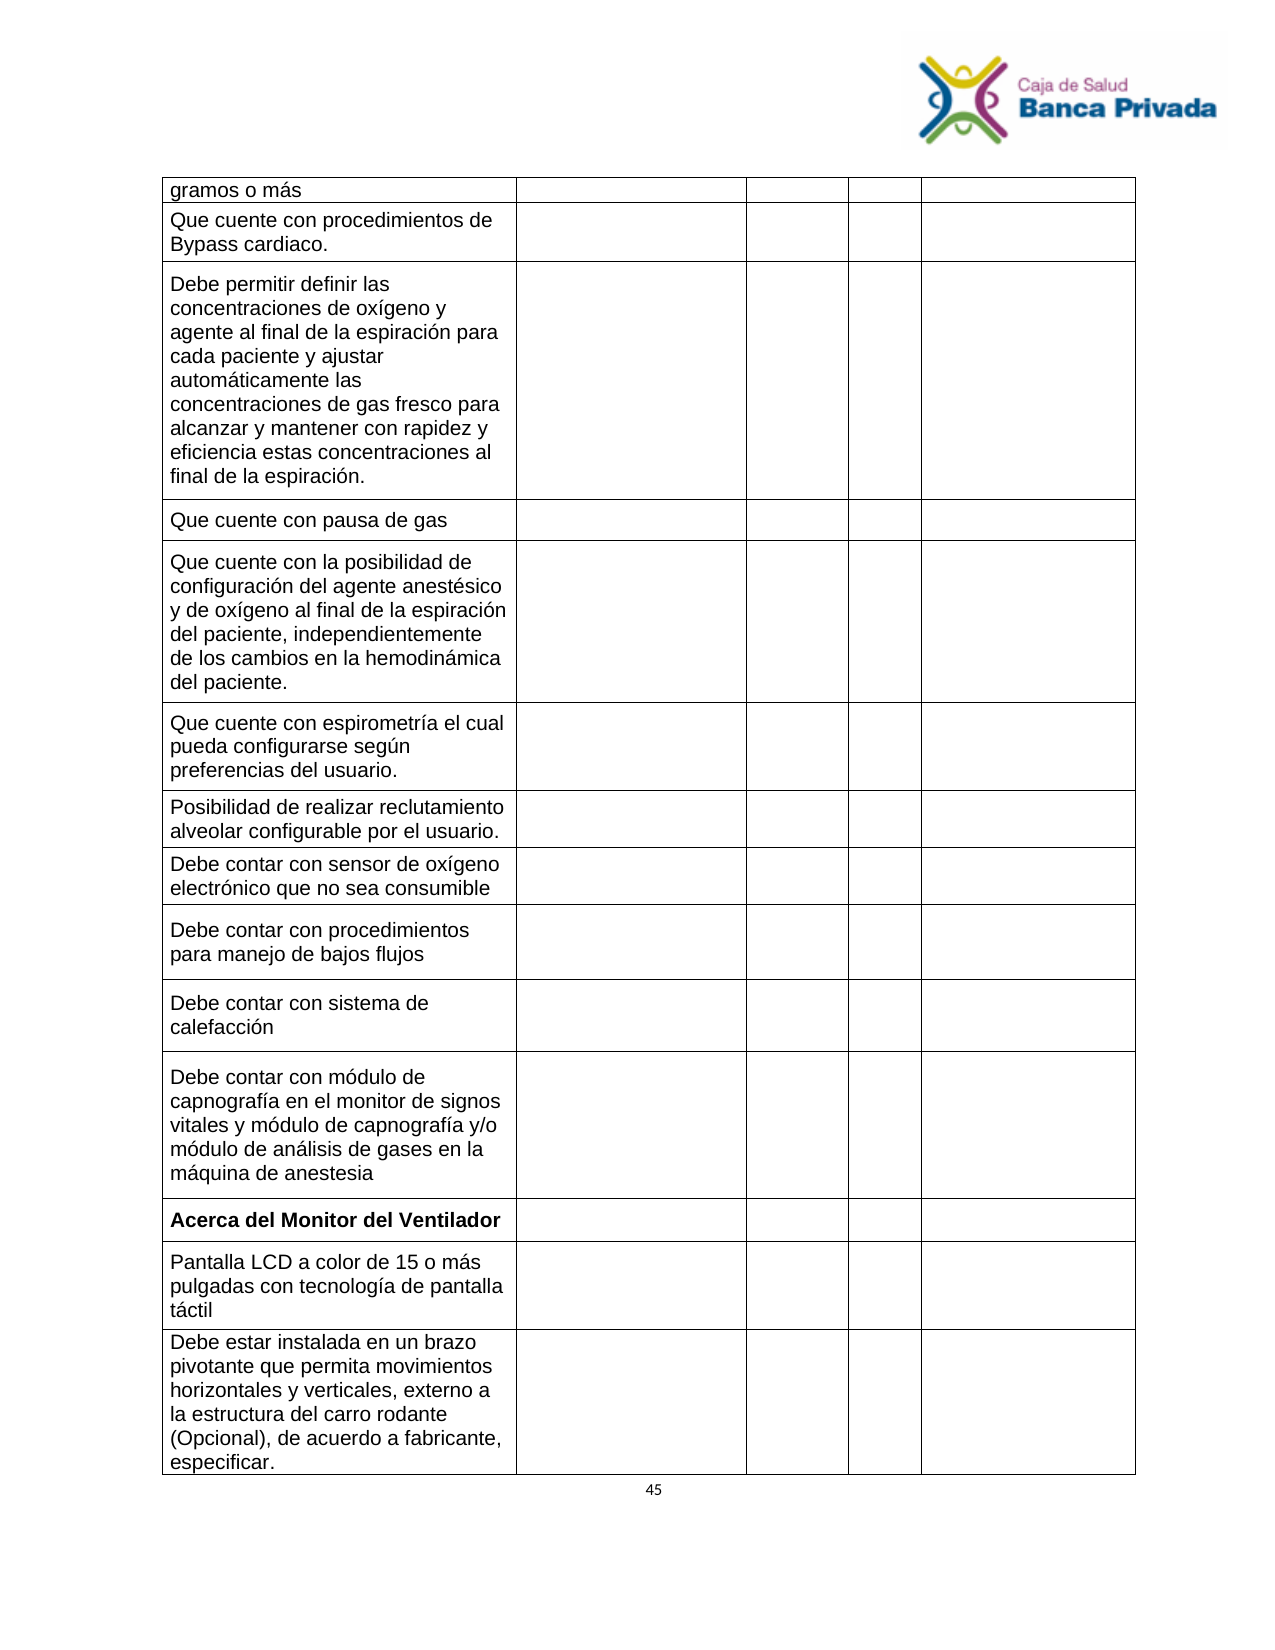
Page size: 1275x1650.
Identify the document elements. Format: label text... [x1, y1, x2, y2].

table_cell [922, 262, 1135, 498]
table_cell [849, 791, 921, 847]
table_cell [922, 1242, 1135, 1329]
table_cell [849, 905, 921, 978]
table_cell [922, 905, 1135, 978]
table_cell [922, 980, 1135, 1051]
table_cell [922, 791, 1135, 847]
table_cell [747, 1242, 848, 1329]
table_cell [747, 203, 848, 261]
table_cell [922, 500, 1135, 540]
table_cell Debe permitir definir las concentraciones de oxígeno y agente al final de la espiración para cada paciente y ajustar automáticamente las concentraciones de gas fresco para alcanzar y mantener con rapidez y eficiencia estas concentraciones al final de la espiración. [163, 262, 516, 498]
table_cell [849, 500, 921, 540]
table_cell Debe incluir 1 frasco absorbente de dióxido de carbono con capacidad máxima de absorción de hasta 1200 gramos o más [163, 178, 516, 202]
table_cell [849, 1199, 921, 1241]
table_cell [747, 703, 848, 789]
table_cell [922, 1199, 1135, 1241]
table_cell [747, 178, 848, 202]
table_cell [922, 541, 1135, 702]
table_cell [517, 703, 746, 789]
table_cell [747, 541, 848, 702]
table_cell [922, 703, 1135, 789]
table_cell [747, 848, 848, 904]
table_cell Debe contar con procedimientos para manejo de bajos flujos [163, 905, 516, 978]
table_cell [747, 500, 848, 540]
table_cell [747, 791, 848, 847]
table_cell Que cuente con espirometría el cual pueda configurarse según preferencias del usuario. [163, 703, 516, 789]
table_cell Debe contar con sistema de calefacción [163, 980, 516, 1051]
table_cell [747, 262, 848, 498]
table_cell [517, 500, 746, 540]
table_cell [747, 905, 848, 978]
table_cell [849, 1330, 921, 1473]
table_cell [922, 203, 1135, 261]
table_cell [517, 178, 746, 202]
table_cell Debe estar instalada en un brazo pivotante que permita movimientos horizontales y verticales, externo a la estructura del carro rodante (Opcional), de acuerdo a fabricante, especificar. [163, 1330, 516, 1473]
table_cell Que cuente con pausa de gas [163, 500, 516, 540]
table_cell [517, 980, 746, 1051]
table_cell [517, 1052, 746, 1198]
table_cell [747, 1199, 848, 1241]
table_cell [747, 1052, 848, 1198]
table_cell Acerca del Monitor del Ventilador [163, 1199, 516, 1241]
table_cell [922, 178, 1135, 202]
table_cell [849, 703, 921, 789]
table_cell [517, 262, 746, 498]
table_cell [517, 848, 746, 904]
table_cell [849, 203, 921, 261]
table_cell [517, 1330, 746, 1473]
table_cell [517, 1199, 746, 1241]
table_cell Que cuente con la posibilidad de configuración del agente anestésico y de oxígeno al final de la espiración del paciente, independientemente de los cambios en la hemodinámica del paciente. [163, 541, 516, 702]
table_cell [747, 1330, 848, 1473]
table_cell [849, 980, 921, 1051]
table_cell [849, 541, 921, 702]
table_cell [849, 262, 921, 498]
table_cell [922, 848, 1135, 904]
table_cell [922, 1052, 1135, 1198]
table_cell [517, 1242, 746, 1329]
table_cell [517, 905, 746, 978]
table_cell Que cuente con procedimientos de Bypass cardiaco. [163, 203, 516, 261]
table_cell Pantalla LCD a color de 15 o más pulgadas con tecnología de pantalla táctil [163, 1242, 516, 1329]
table_cell [517, 791, 746, 847]
table_cell [849, 178, 921, 202]
table_cell [517, 203, 746, 261]
table_cell Posibilidad de realizar reclutamiento alveolar configurable por el usuario. [163, 791, 516, 847]
table_cell Debe contar con módulo de capnografía en el monitor de signos vitales y módulo de capnografía y/o módulo de análisis de gases en la máquina de anestesia [163, 1052, 516, 1198]
table_cell [849, 1242, 921, 1329]
table_cell Debe contar con sensor de oxígeno electrónico que no sea consumible [163, 848, 516, 904]
table_cell [849, 1052, 921, 1198]
picture [901, 31, 1228, 150]
table_cell [747, 980, 848, 1051]
table_cell [849, 848, 921, 904]
table_cell [922, 1330, 1135, 1473]
table_cell [517, 541, 746, 702]
